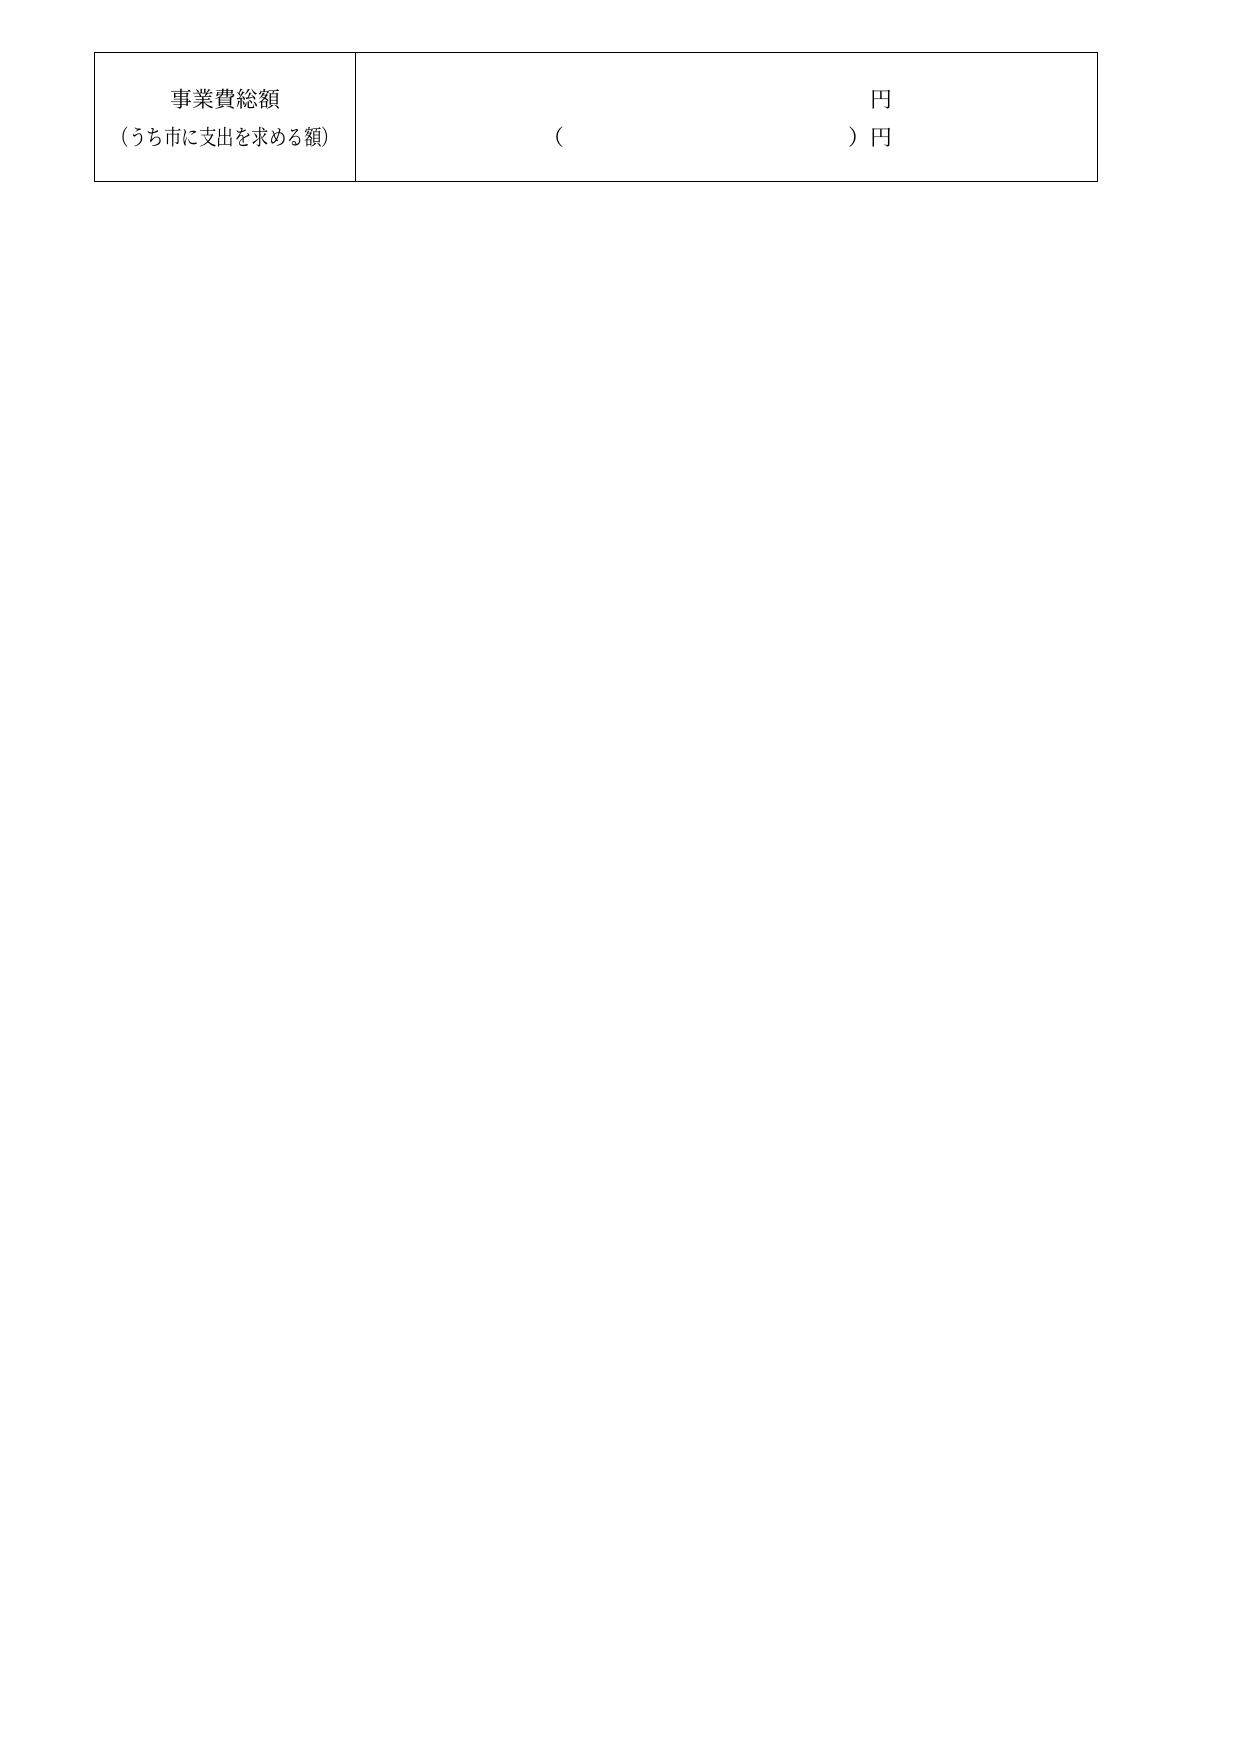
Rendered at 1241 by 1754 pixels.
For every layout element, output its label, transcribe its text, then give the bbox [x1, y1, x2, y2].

table_cell 事業費総額 （うち市に支出を求める額） [95, 53, 355, 181]
table_cell 円 （ ）円 [356, 53, 1097, 181]
